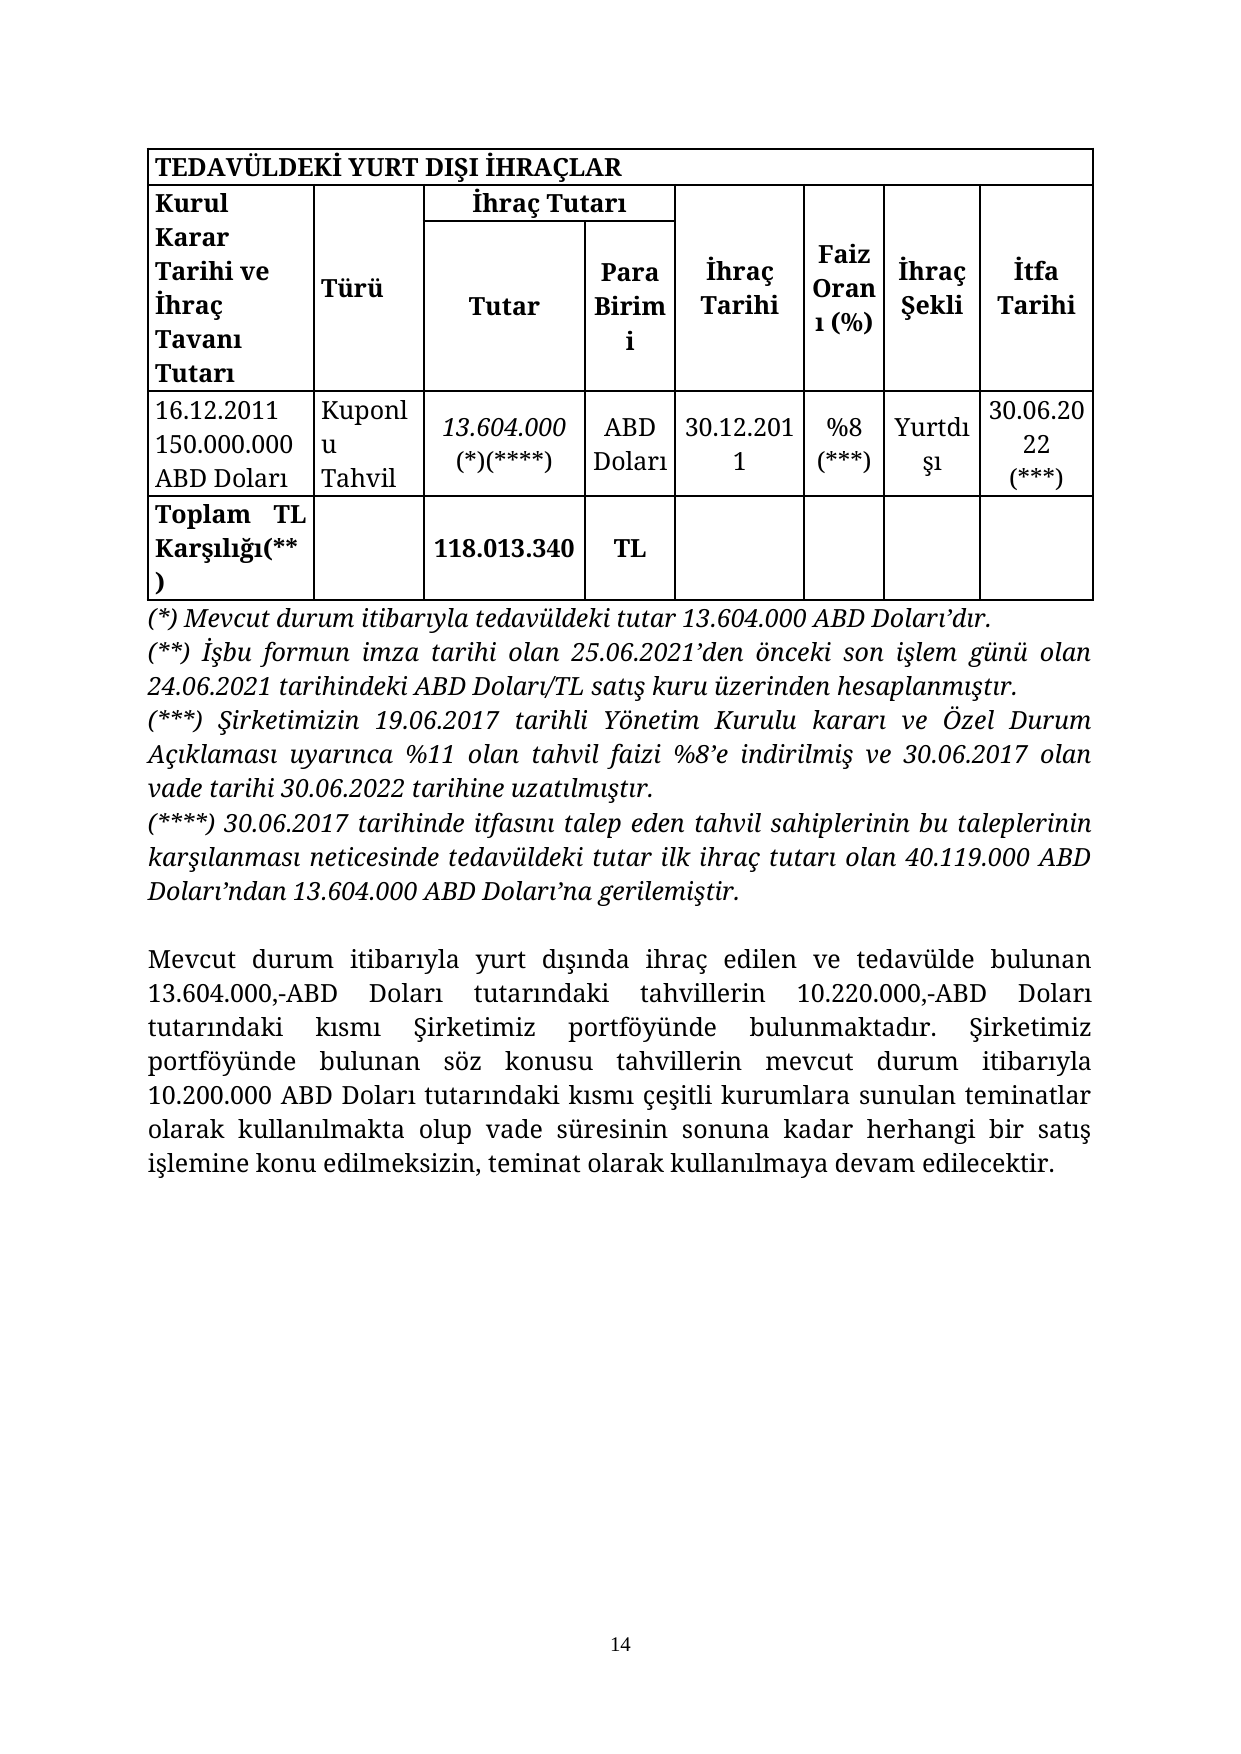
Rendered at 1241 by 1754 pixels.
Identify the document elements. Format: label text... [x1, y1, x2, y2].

table_cell İhraç Şekli [885, 186, 979, 390]
text (**) İşbu formun imza tarihi olan 25.06.2021’den önceki son işlem günü olan 24.06.2021 tarihindeki ABD Doları/TL satış kuru üzerinden hesaplanmıştır. [148, 635, 1093, 703]
table_cell Para Birimi [586, 222, 674, 390]
text (***) Şirketimizin 19.06.2017 tarihli Yönetim Kurulu kararı ve Özel Durum Açıklaması uyarınca %11 olan tahvil faizi %8’e indirilmiş ve 30.06.2017 olan vade tarihi 30.06.2022 tarihine uzatılmıştır. [148, 703, 1093, 805]
table_cell 16.12.2011 150.000.000 ABD Doları [149, 392, 313, 494]
table_cell Faiz Oranı (%) [805, 186, 883, 390]
table_cell 13.604.000 (*)(****) [425, 392, 584, 494]
table_cell Tutar [425, 222, 584, 390]
table_cell [676, 497, 803, 599]
table_cell %8 (***) [805, 392, 883, 494]
table_cell Kurul Karar Tarihi ve İhraç Tavanı Tutarı [149, 186, 313, 390]
table_cell Kuponlu Tahvil [315, 392, 423, 494]
table_cell Türü [315, 186, 423, 390]
table_cell TL [586, 497, 674, 599]
table_cell İhraç Tutarı [425, 186, 674, 220]
table_cell İhraç Tarihi [676, 186, 803, 390]
table_cell [885, 497, 979, 599]
text (*) Mevcut durum itibarıyla tedavüldeki tutar 13.604.000 ABD Doları’dır. [148, 601, 1093, 635]
text Mevcut durum itibarıyla yurt dışında ihraç edilen ve tedavülde bulunan 13.604.000,-ABD Doları tutarındaki tahvillerin 10.220.000,-ABD Doları tutarındaki kısmı Şirketimiz portföyünde bulunmaktadır. Şirketimiz portföyünde bulunan söz konusu tahvillerin mevcut durum itibarıyla 10.200.000 ABD Doları tutarındaki kısmı çeşitli kurumlara sunulan teminatlar olarak kullanılmakta olup vade süresinin sonuna kadar herhangi bir satış işlemine konu edilmeksizin, teminat olarak kullanılmaya devam edilecektir. [148, 941, 1093, 1180]
table_cell ABD Doları [586, 392, 674, 494]
table_cell İtfa Tarihi [981, 186, 1092, 390]
table_cell [981, 497, 1092, 599]
table_cell [805, 497, 883, 599]
table_header TEDAVÜLDEKİ YURT DIŞI İHRAÇLAR [149, 150, 1092, 184]
table_cell Yurtdışı [885, 392, 979, 494]
table_cell 30.12.2011 [676, 392, 803, 494]
table_cell Toplam TL Karşılığı(**) [149, 497, 313, 599]
text (****) 30.06.2017 tarihinde itfasını talep eden tahvil sahiplerinin bu taleplerinin karşılanması neticesinde tedavüldeki tutar ilk ihraç tutarı olan 40.119.000 ABD Doları’ndan 13.604.000 ABD Doları’na gerilemiştir. [148, 805, 1093, 907]
table_cell [315, 497, 423, 599]
table_cell 30.06.2022 (***) [981, 392, 1092, 494]
table_cell 118.013.340 [425, 497, 584, 599]
